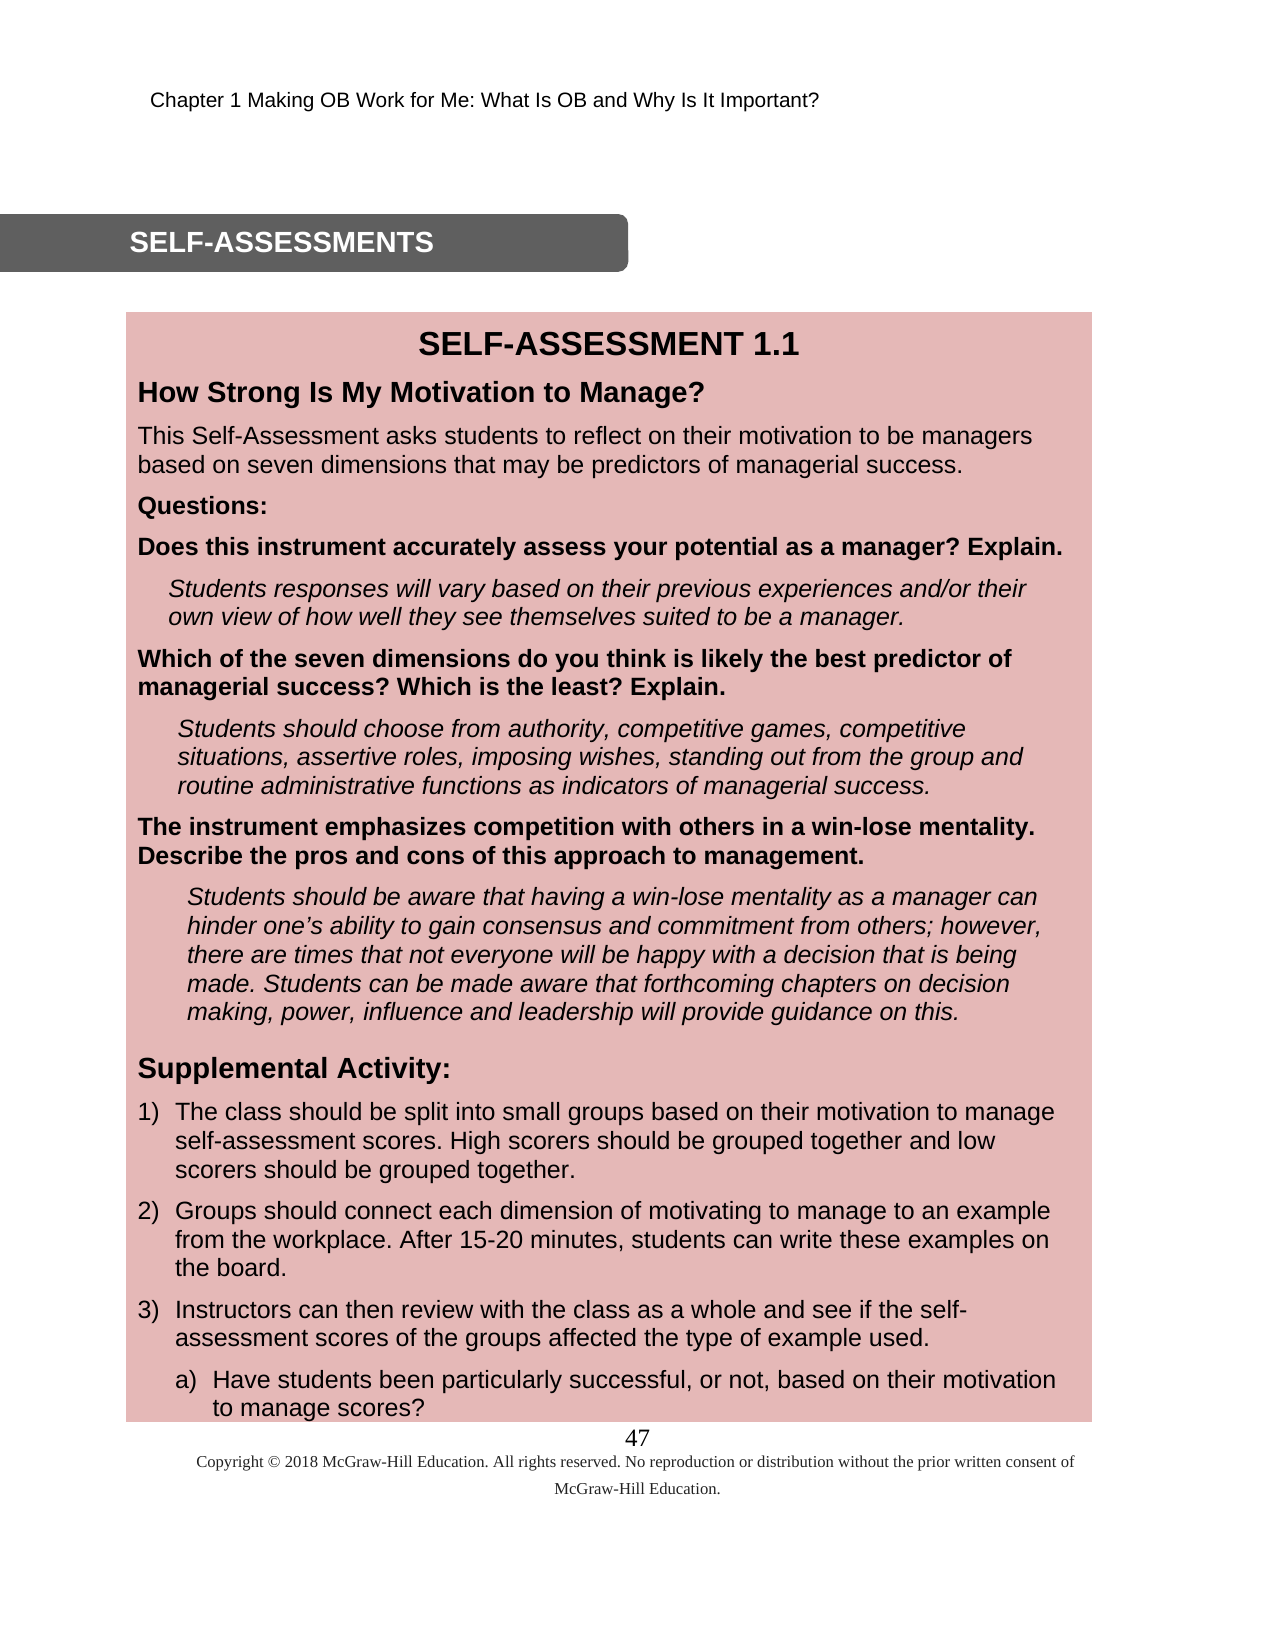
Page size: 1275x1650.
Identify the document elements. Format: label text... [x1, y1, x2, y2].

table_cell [126, 1039, 1092, 1422]
table_header SELF-ASSESSMENT 1.1 How Strong Is My Motivation to Manage? This Self-Assessment asks students to reflect on their motivation to be managers based on seven dimensions that may be predictors of managerial success. Questions: Does this instrument accurately assess your potential as a manager? Explain. Students responses will vary based on their previous experiences and/or their own view of how well they see themselves suited to be a manager. Which of the seven dimensions do you think is likely the best predictor of managerial success? Which is the least? Explain. Students should choose from authority, competitive games, competitive situations, assertive roles, imposing wishes, standing out from the group and routine administrative functions as indicators of managerial success. The instrument emphasizes competition with others in a win-lose mentality. Describe the pros and cons of this approach to management. Students should be aware that having a win-lose mentality as a manager can hinder one’s ability to gain consensus and commitment from others; however, there are times that not everyone will be happy with a decision that is being made. Students can be made aware that forthcoming chapters on decision making, power, influence and leadership will provide guidance on this. [126, 312, 1092, 1039]
